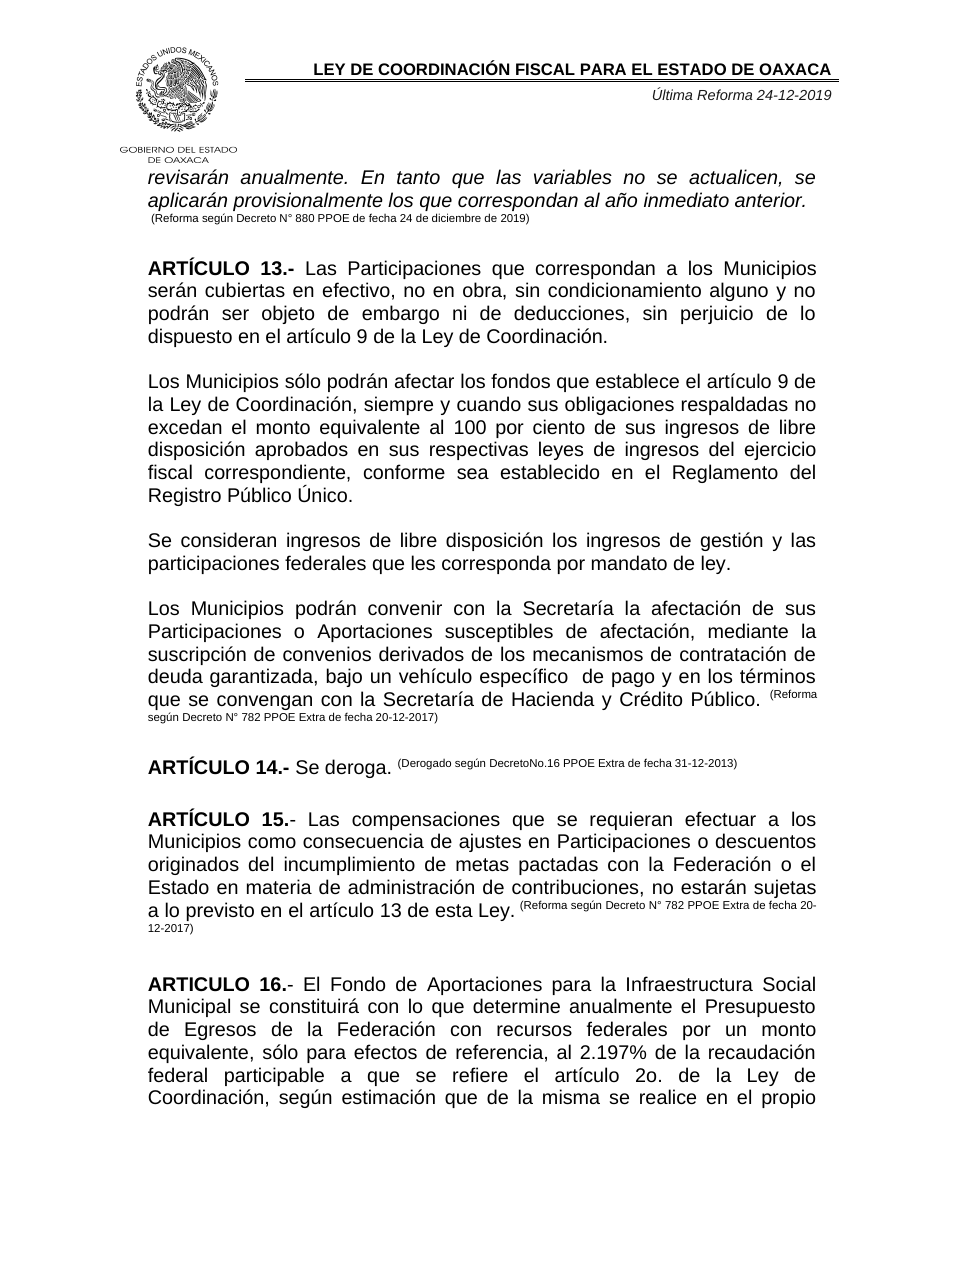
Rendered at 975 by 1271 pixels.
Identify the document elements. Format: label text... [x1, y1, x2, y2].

picture [117, 44, 240, 166]
text Se consideran ingresos de libre disposición los ingresos de gestión y las participaciones federales que les corresponda por mandato de ley. [148, 529, 817, 574]
text ARTÍCULO 13.- Las Participaciones que correspondan a los Municipios serán cubiertas en efectivo, no en obra, sin condicionamiento alguno y no podrán ser objeto de embargo ni de deducciones, sin perjuicio de lo dispuesto en el artículo 9 de la Ley de Coordinación. [148, 257, 817, 347]
text Los Municipios sólo podrán afectar los fondos que establece el artículo 9 de la Ley de Coordinación, siempre y cuando sus obligaciones respaldadas no excedan el monto equivalente al 100 por ciento de sus ingresos de libre disposición aprobados en sus respectivas leyes de ingresos del ejercicio fiscal correspondiente, conforme sea establecido en el Reglamento del Registro Público Único. [148, 370, 817, 506]
text Los Municipios podrán convenir con la Secretaría la afectación de sus Participaciones o Aportaciones susceptibles de afectación, mediante la suscripción de convenios derivados de los mecanismos de contratación de deuda garantizada, bajo un vehículo específico de pago y en los términos que se convengan con la Secretaría de Hacienda y Crédito Público. (Reforma según Decreto N° 782 PPOE Extra de fecha 20-12-2017) [148, 597, 817, 733]
text ARTÍCULO 14.- Se deroga. (Derogado según DecretoNo.16 PPOE Extra de fecha 31-12-2013) [148, 756, 817, 779]
text (Reforma según Decreto N° 880 PPOE de fecha 24 de diciembre de 2019) [148, 211, 817, 234]
text ARTÍCULO 15.- Las compensaciones que se requieran efectuar a los Municipios como consecuencia de ajustes en Participaciones o descuentos originados del incumplimiento de metas pactadas con la Federación o el Estado en materia de administración de contribuciones, no estarán sujetas a lo previsto en el artículo 13 de esta Ley. (Reforma según Decreto N° 782 PPOE Extra de fecha 20-12-2017) [148, 808, 817, 944]
